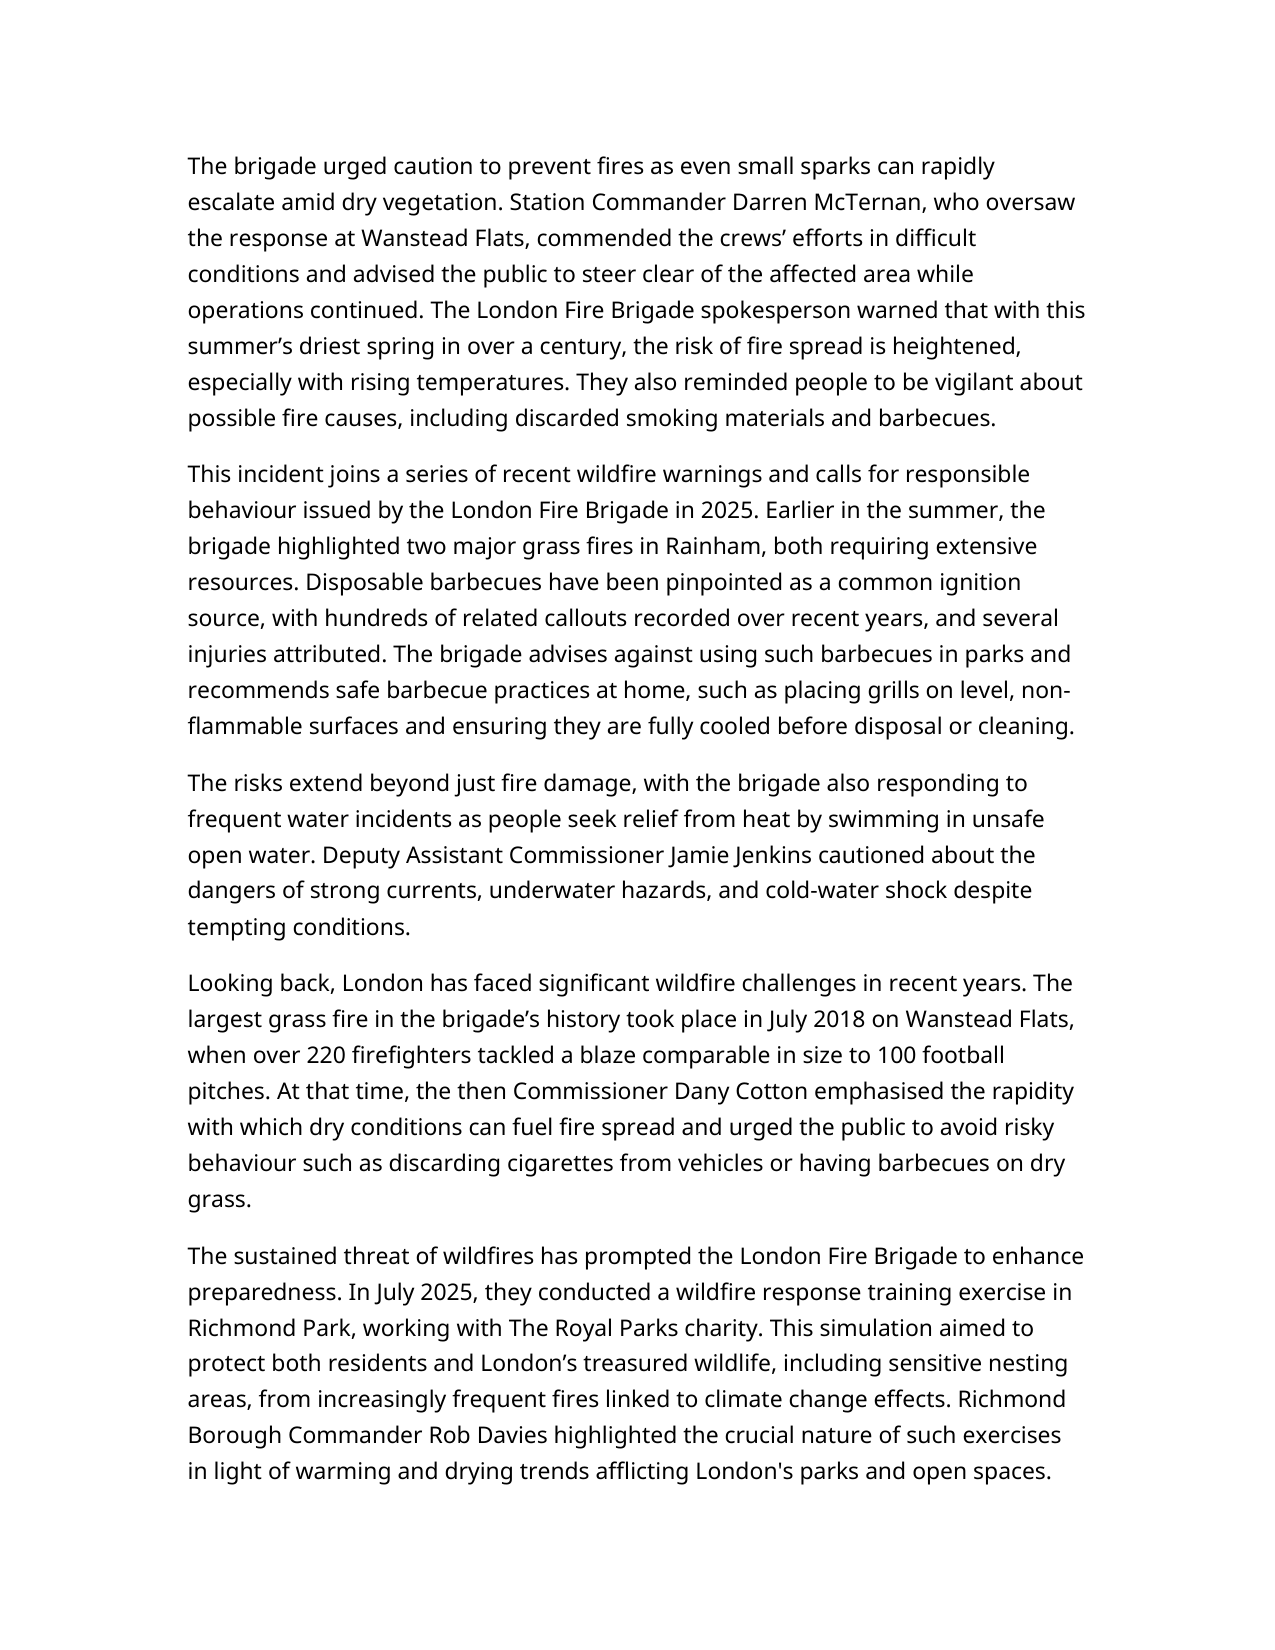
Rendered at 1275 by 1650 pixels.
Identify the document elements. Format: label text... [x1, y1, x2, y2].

text Looking back, London has faced significant wildfire challenges in recent years. The largest grass fire in the brigade’s history took place in July 2018 on Wanstead Flats, when over 220 firefighters tackled a blaze comparable in size to 100 football pitches. At that time, the then Commissioner Dany Cotton emphasised the rapidity with which dry conditions can fuel fire spread and urged the public to avoid risky behaviour such as discarding cigarettes from vehicles or having barbecues on dry grass. [187, 967, 1087, 1214]
text The sustained threat of wildfires has prompted the London Fire Brigade to enhance preparedness. In July 2025, they conducted a wildfire response training exercise in Richmond Park, working with The Royal Parks charity. This simulation aimed to protect both residents and London’s treasured wildlife, including sensitive nesting areas, from increasingly frequent fires linked to climate change effects. Richmond Borough Commander Rob Davies highlighted the crucial nature of such exercises in light of warming and drying trends afflicting London's parks and open spaces. [187, 1239, 1087, 1486]
text The brigade urged caution to prevent fires as even small sparks can rapidly escalate amid dry vegetation. Station Commander Darren McTernan, who oversaw the response at Wanstead Flats, commended the crews’ efforts in difficult conditions and advised the public to steer clear of the affected area while operations continued. The London Fire Brigade spokesperson warned that with this summer’s driest spring in over a century, the risk of fire spread is heightened, especially with rising temperatures. They also reminded people to be vigilant about possible fire causes, including discarded smoking materials and barbecues. [187, 150, 1087, 433]
text The risks extend beyond just fire damage, with the brigade also responding to frequent water incidents as people seek relief from heat by swimming in unsafe open water. Deputy Assistant Commissioner Jamie Jenkins cautioned about the dangers of strong currents, underwater hazards, and cold-water shock despite tempting conditions. [187, 767, 1087, 942]
text This incident joins a series of recent wildfire warnings and calls for responsible behaviour issued by the London Fire Brigade in 2025. Earlier in the summer, the brigade highlighted two major grass fires in Rainham, both requiring extensive resources. Disposable barbecues have been pinpointed as a common ignition source, with hundreds of related callouts recorded over recent years, and several injuries attributed. The brigade advises against using such barbecues in parks and recommends safe barbecue practices at home, such as placing grills on level, non-flammable surfaces and ensuring they are fully cooled before disposal or cleaning. [187, 458, 1087, 741]
